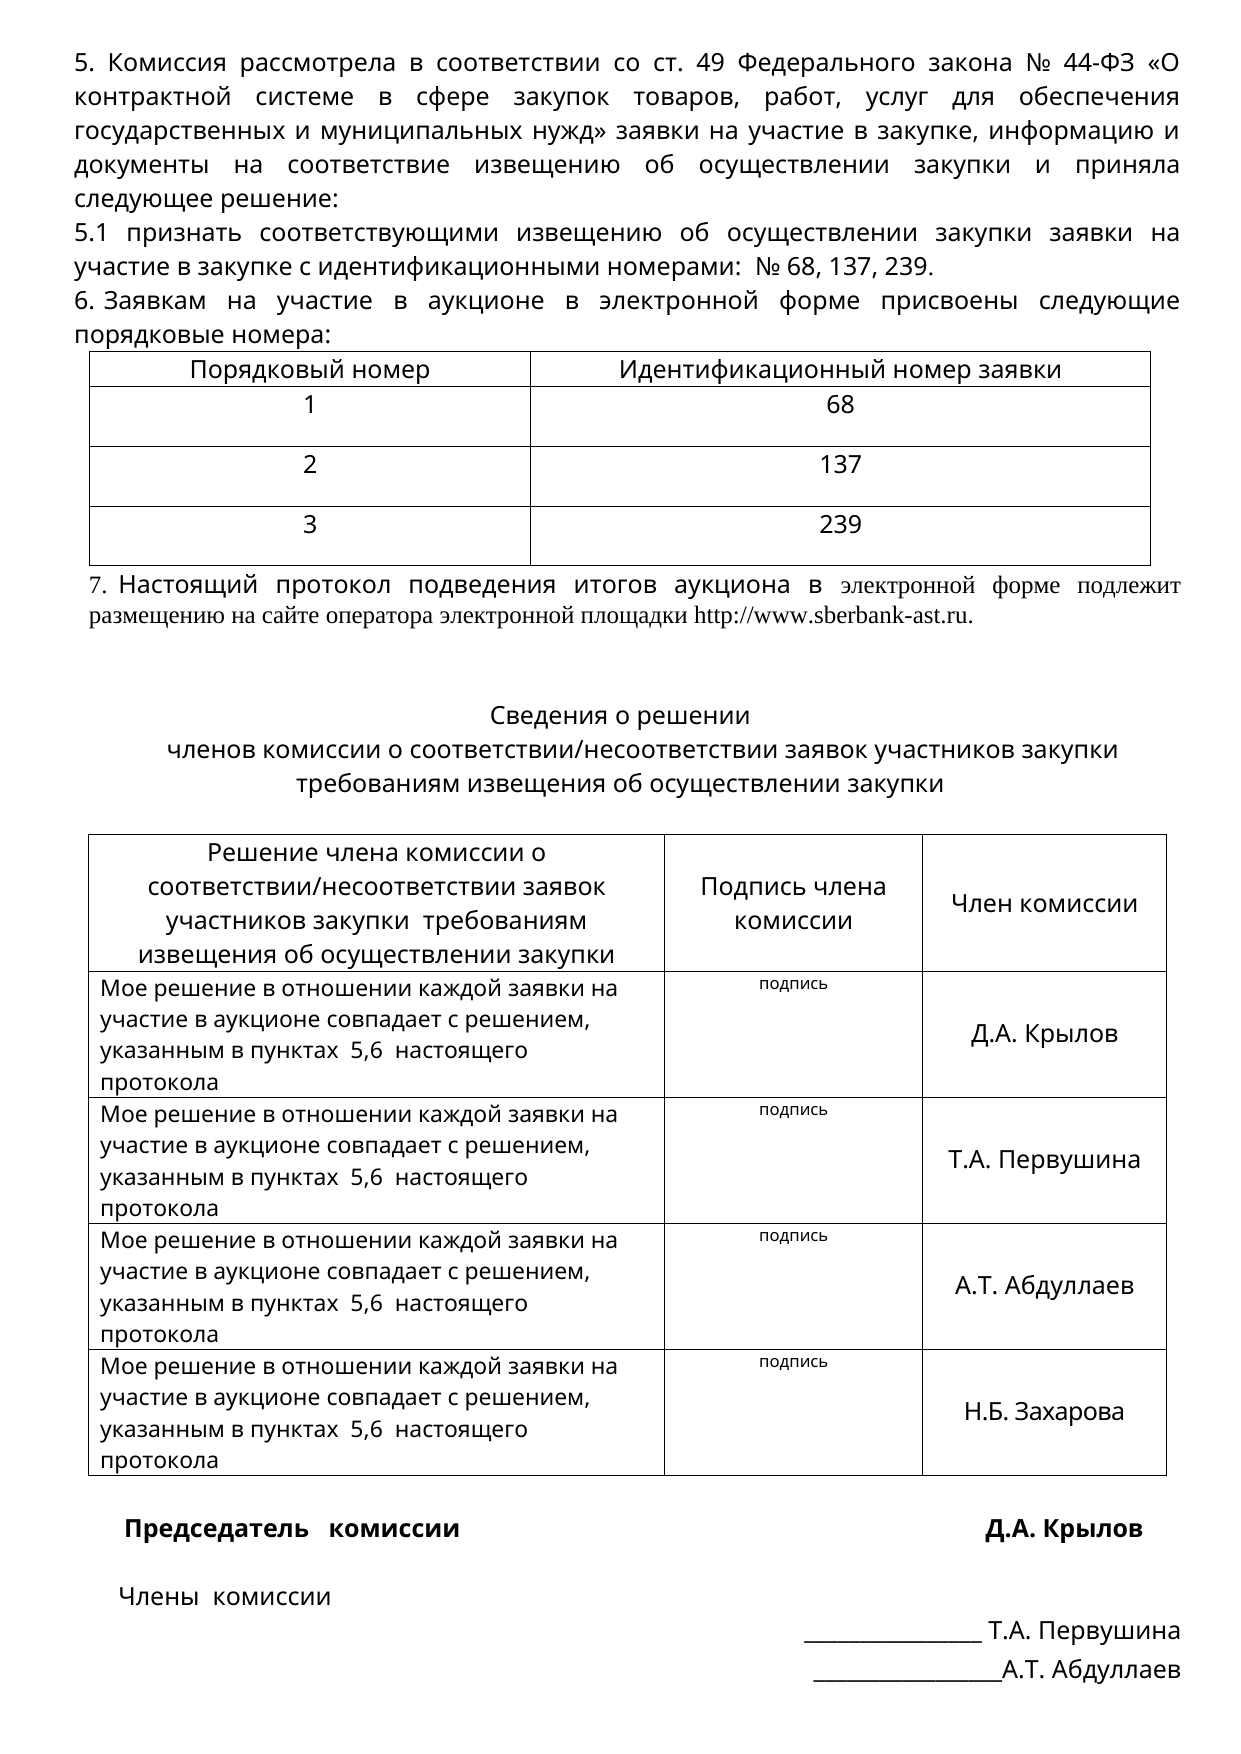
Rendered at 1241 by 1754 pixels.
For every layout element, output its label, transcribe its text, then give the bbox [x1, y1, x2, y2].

table_cell Мое решение в отношении каждой заявки на участие в аукционе совпадает с решением, указанным в пунктах 5,6 настоящего протокола [89, 1224, 664, 1349]
list Настоящий протокол подведения итогов аукциона в электронной форме подлежит размещению на сайте оператора электронной площадки http://www.sberbank-ast.ru. [89, 566, 1181, 629]
text членов комиссии о соответствии/несоответствии заявок участников закупки требованиям извещения об осуществлении закупки [59, 731, 1181, 799]
text Сведения о решении [59, 697, 1181, 731]
table_cell подпись [665, 1350, 922, 1475]
table_header Решение члена комиссии о соответствии/несоответствии заявок участников закупки требованиям извещения об осуществлении закупки [89, 835, 664, 971]
table_cell Д.А. Крылов [923, 972, 1166, 1097]
table_cell 68 [531, 387, 1150, 446]
table_cell Н.Б. Захарова [923, 1350, 1166, 1475]
list 5.1 признать соответствующими извещению об осуществлении закупки заявки на участие в закупке с идентификационными номерами: № 68, 137, 239. [74, 215, 1181, 283]
text Председатель комиссии Д.А. Крылов [59, 1510, 1181, 1544]
table_cell Мое решение в отношении каждой заявки на участие в аукционе совпадает с решением, указанным в пунктах 5,6 настоящего протокола [89, 1098, 664, 1223]
text ________________ Т.А. Первушина [59, 1612, 1181, 1646]
list Заявкам на участие в аукционе в электронной форме присвоены следующие порядковые номера: [74, 283, 1181, 351]
table_cell 1 [90, 387, 530, 446]
table_header Идентификационный номер заявки [531, 352, 1150, 386]
table_cell 3 [90, 507, 530, 565]
table_cell А.Т. Абдуллаев [923, 1224, 1166, 1349]
text 5. Комиссия рассмотрела в соответствии со ст. 49 Федерального закона № 44-ФЗ «О контрактной системе в сфере закупок товаров, работ, услуг для обеспечения государственных и муниципальных нужд» заявки на участие в закупке, информацию и документы на соответствие извещению об осуществлении закупки и приняла следующее решение: [74, 44, 1181, 215]
text _________________А.Т. Абдуллаев [59, 1652, 1181, 1686]
table_cell Мое решение в отношении каждой заявки на участие в аукционе совпадает с решением, указанным в пунктах 5,6 настоящего протокола [89, 1350, 664, 1475]
text Члены комиссии [118, 1578, 1181, 1612]
table_cell подпись [665, 1224, 922, 1349]
table_cell подпись [665, 1098, 922, 1223]
table_cell 137 [531, 447, 1150, 506]
table_header Подпись члена комиссии [665, 835, 922, 971]
table_cell 239 [531, 507, 1150, 565]
table_cell Т.А. Первушина [923, 1098, 1166, 1223]
table_cell Мое решение в отношении каждой заявки на участие в аукционе совпадает с решением, указанным в пунктах 5,6 настоящего протокола [89, 972, 664, 1097]
table_cell 2 [90, 447, 530, 506]
table_header Член комиссии [923, 835, 1166, 971]
table_header Порядковый номер [90, 352, 530, 386]
table_cell подпись [665, 972, 922, 1097]
